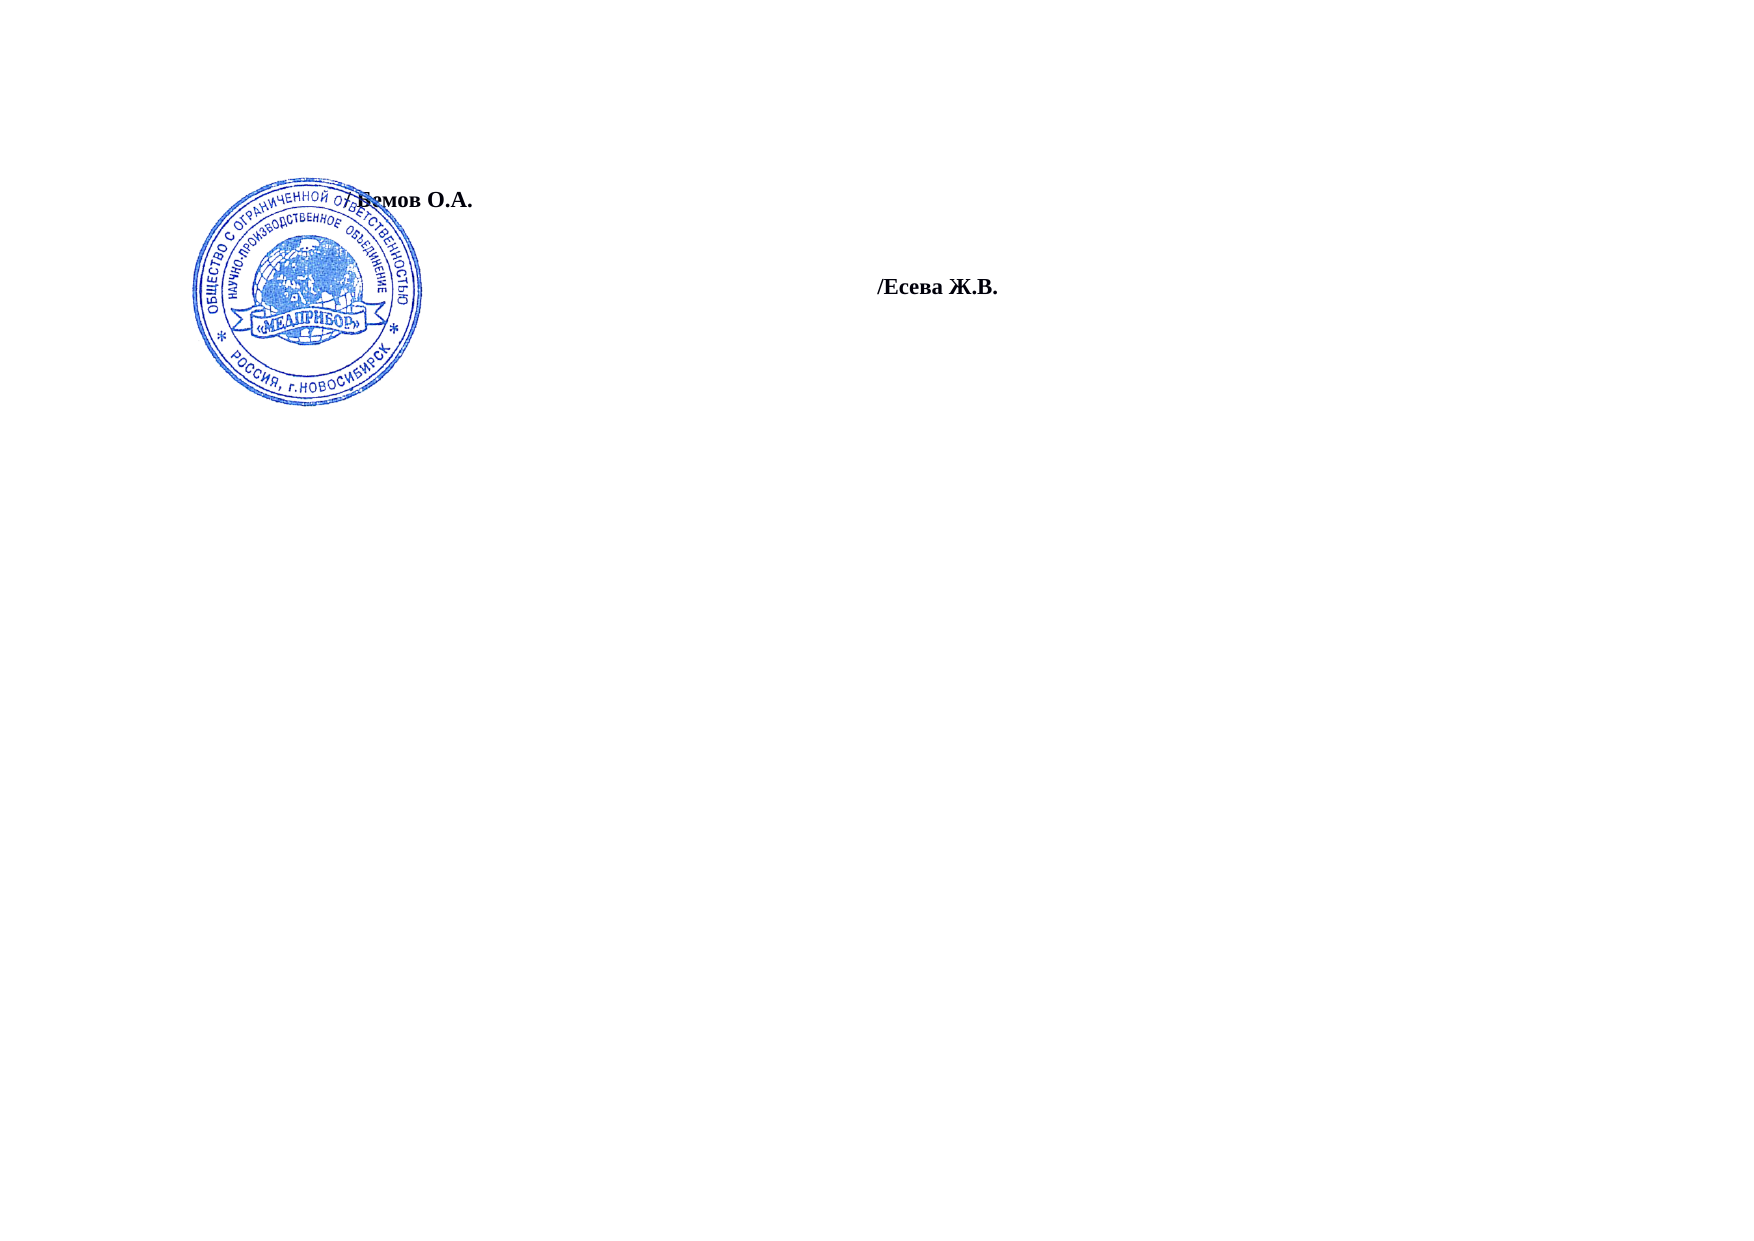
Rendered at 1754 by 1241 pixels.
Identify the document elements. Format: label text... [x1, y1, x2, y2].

table_cell / Бемов О.А. [144, 150, 660, 417]
table_cell /Есева Ж.В. [660, 150, 1139, 417]
picture [187, 177, 427, 411]
